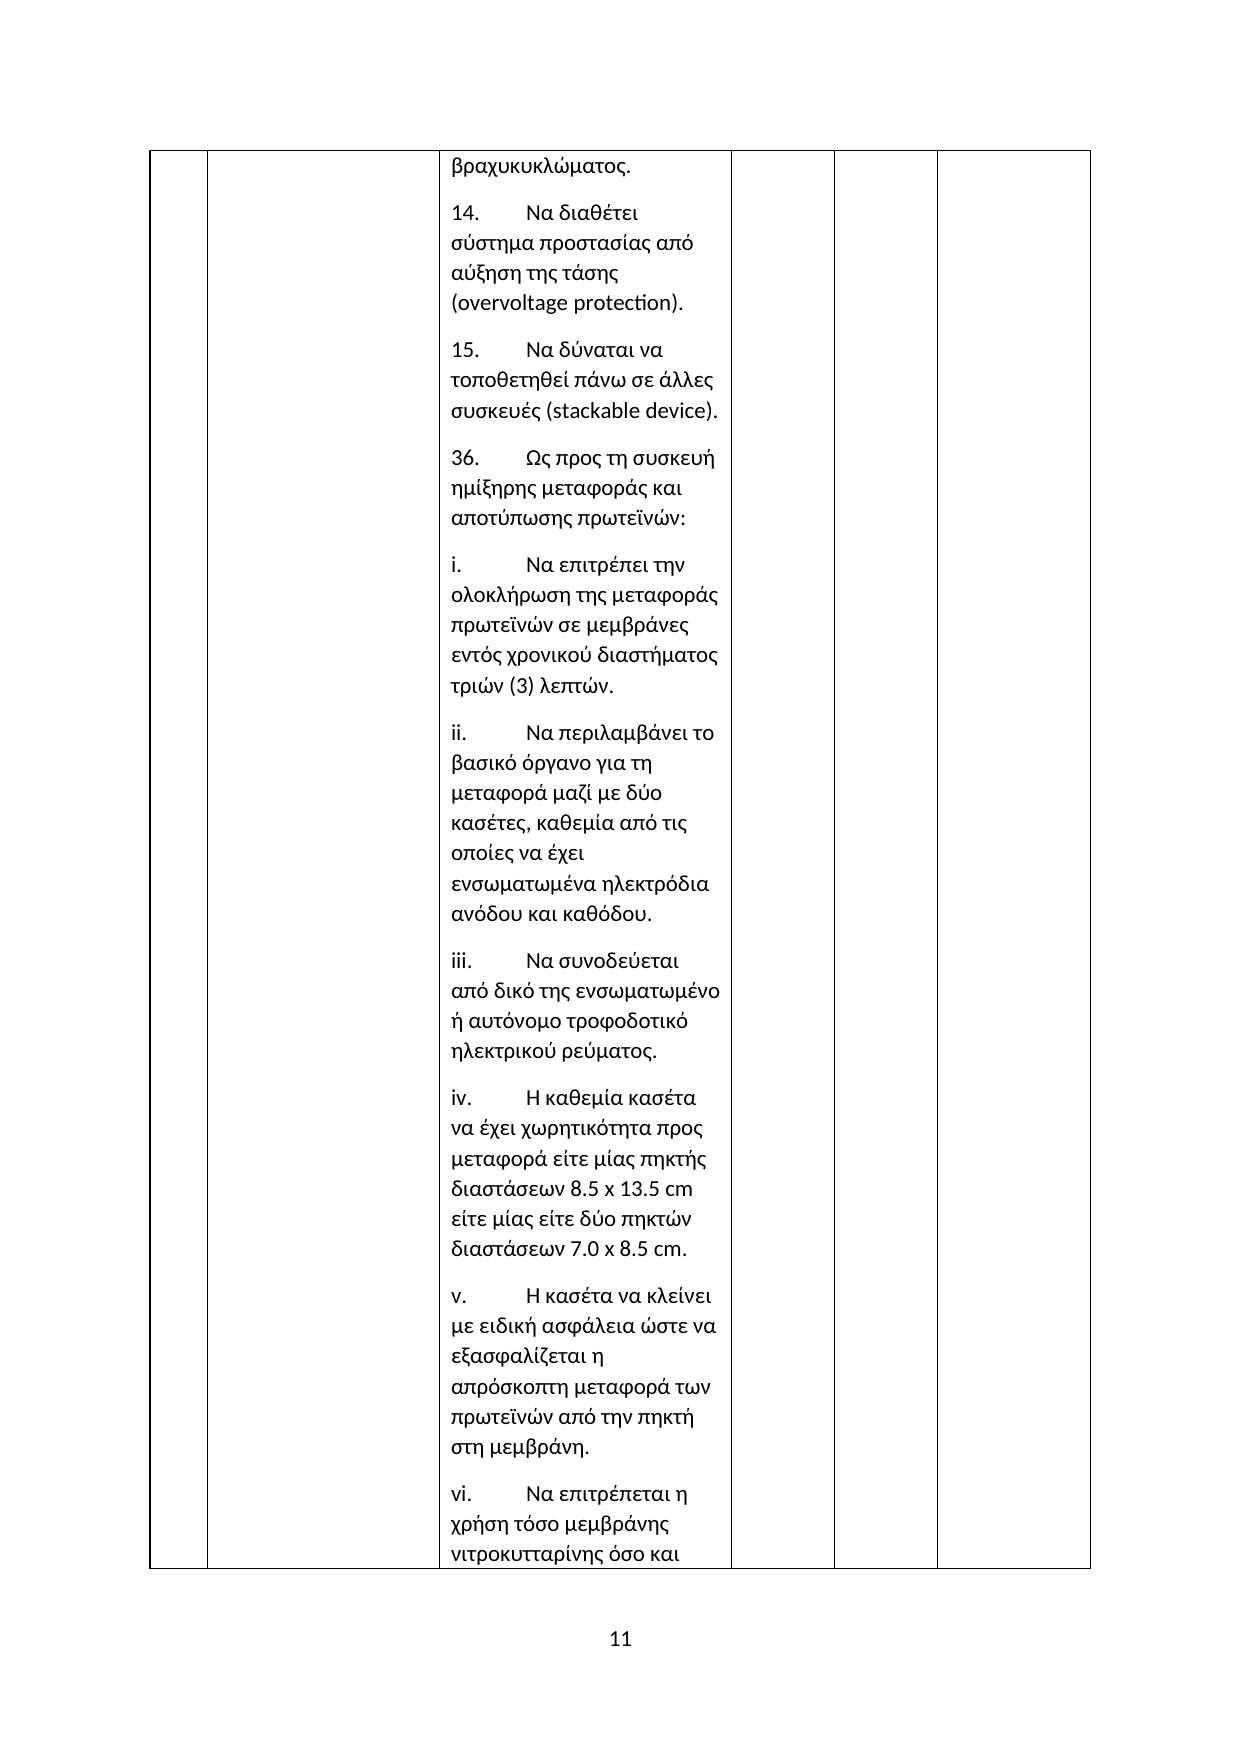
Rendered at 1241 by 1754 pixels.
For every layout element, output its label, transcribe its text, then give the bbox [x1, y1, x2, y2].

table_cell [835, 151, 937, 1568]
table_cell [732, 151, 834, 1568]
table_cell [938, 151, 1090, 1568]
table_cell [440, 151, 731, 1568]
table_cell 1 [151, 151, 207, 1568]
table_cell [208, 151, 439, 1568]
